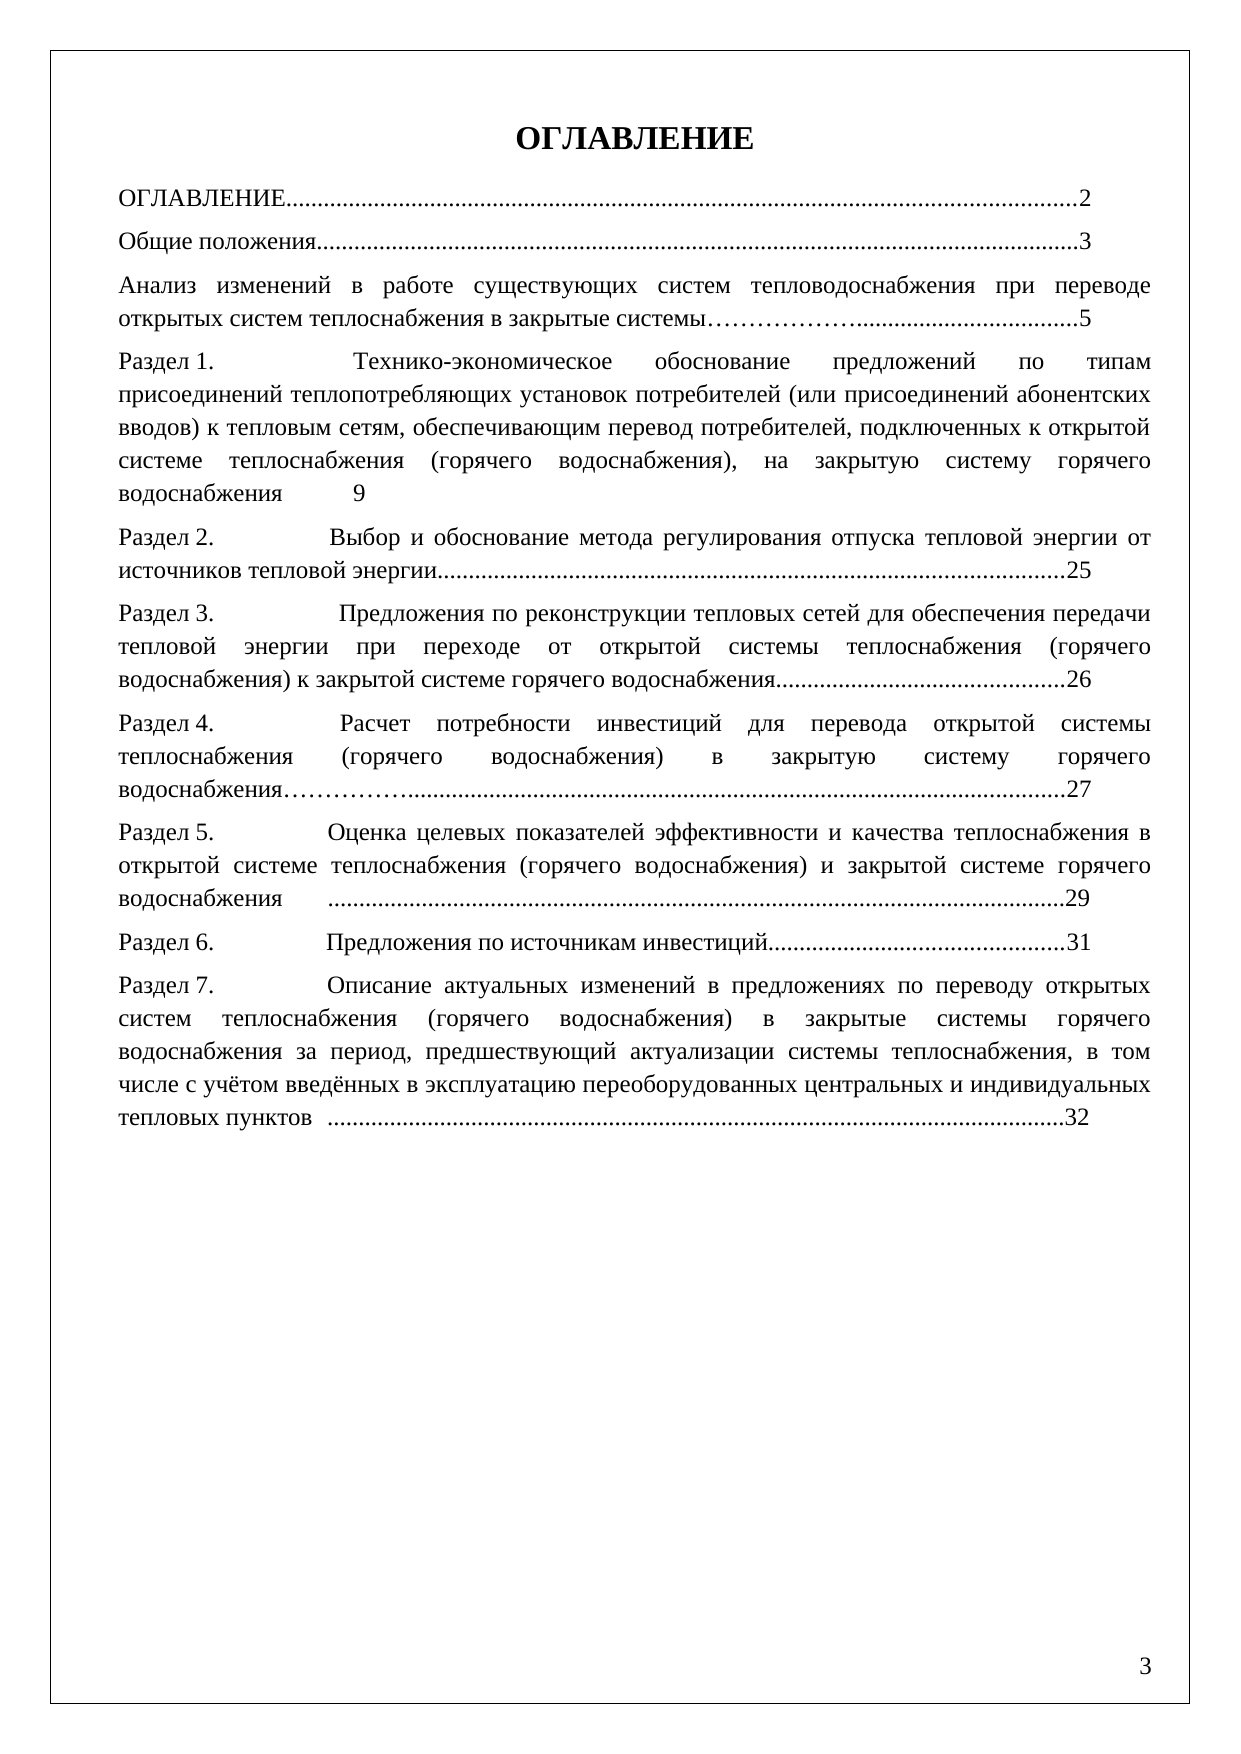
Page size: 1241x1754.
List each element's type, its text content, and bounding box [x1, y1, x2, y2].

text Раздел 7. Описание актуальных изменений в предложениях по переводу открытых систем теплоснабжения (горячего водоснабжения) в закрытые системы горячего водоснабжения за период, предшествующий актуализации системы теплоснабжения, в том числе с учётом введённых в эксплуатацию переоборудованных центральных и индивидуальных тепловых пунктов ......................................................................................................................32 [118, 970, 1152, 1131]
text Раздел 5. Оценка целевых показателей эффективности и качества теплоснабжения в открытой системе теплоснабжения (горячего водоснабжения) и закрытой системе горячего водоснабжения ......................................................................................................................29 [118, 817, 1152, 912]
text Общие положения 3 [118, 226, 1152, 255]
text Раздел 3. Предложения по реконструкции тепловых сетей для обеспечения передачи тепловой энергии при переходе от открытой системы теплоснабжения (горячего водоснабжения) к закрытой системе горячего водоснабжения 26 [118, 598, 1152, 693]
text Раздел 4. Расчет потребности инвестиций для перевода открытой системы теплоснабжения (горячего водоснабжения) в закрытую систему горячего водоснабжения…………….. 27 [118, 708, 1152, 802]
subtitle ОГЛАВЛЕНИЕ [118, 118, 1152, 156]
text ОГЛАВЛЕНИЕ 2 [118, 183, 1152, 212]
text Раздел 2. Выбор и обоснование метода регулирования отпуска тепловой энергии от источников тепловой энергии 25 [118, 522, 1152, 583]
text Анализ изменений в работе существующих систем тепловодоснабжения при переводе открытых систем теплоснабжения в закрытые системы……………… 5 [118, 270, 1152, 332]
text Раздел 6. Предложения по источникам инвестиций 31 [118, 927, 1152, 955]
text Раздел 1. Технико-экономическое обоснование предложений по типам присоединений теплопотребляющих установок потребителей (или присоединений абонентских вводов) к тепловым сетям, обеспечивающим перевод потребителей, подключенных к открытой системе теплоснабжения (горячего водоснабжения), на закрытую систему горячего водоснабжения 9 [118, 346, 1152, 507]
